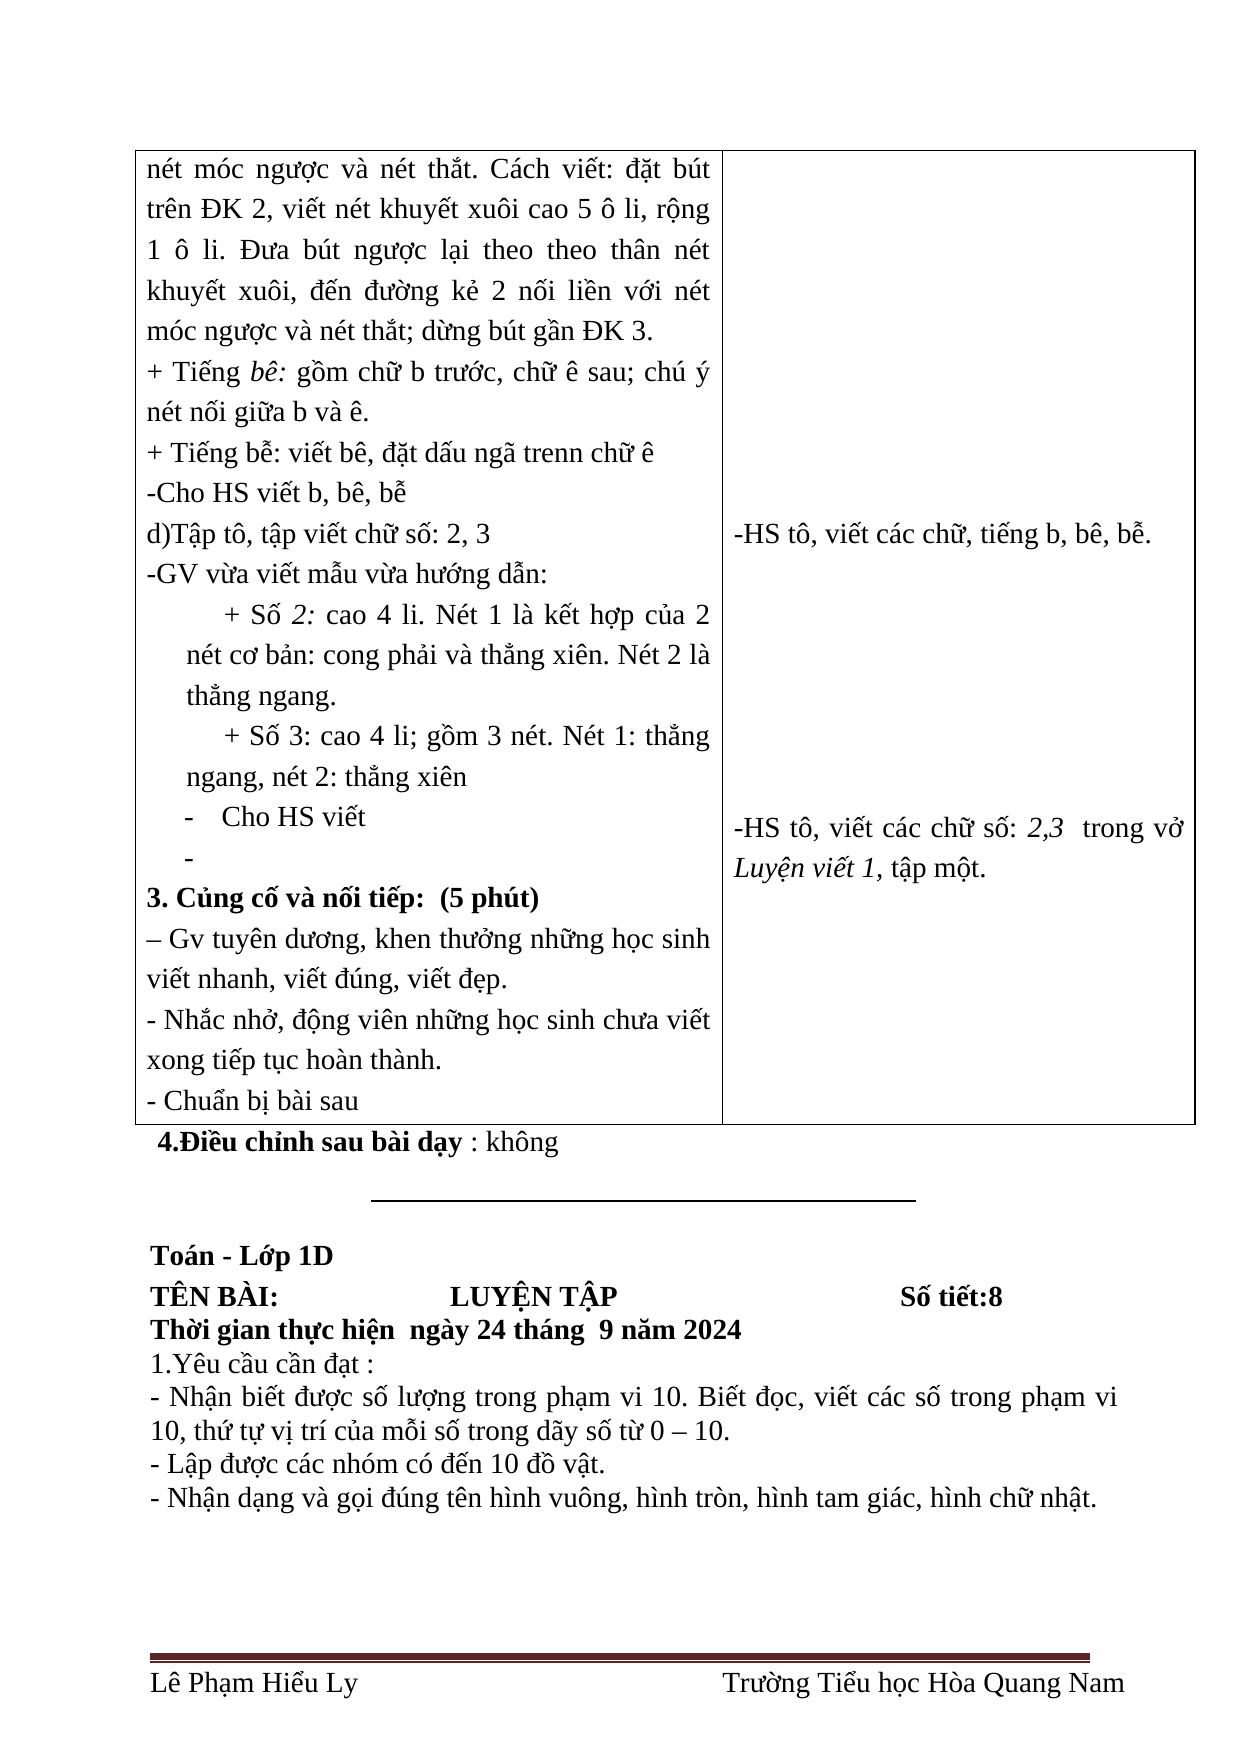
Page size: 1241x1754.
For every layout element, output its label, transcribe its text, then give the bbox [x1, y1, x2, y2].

text Toán - Lớp 1D [150, 1238, 1090, 1272]
text - Nhận biết được số lượng trong phạm vi 10. Biết đọc, viết các số trong phạm vi 10, thứ tự vị trí của mỗi số trong dãy số từ 0 – 10. [150, 1379, 1120, 1446]
text - Lập được các nhóm có đến 10 đồ vật. [150, 1446, 1120, 1480]
text Thời gian thực hiện ngày 24 tháng 9 năm 2024 [150, 1312, 1090, 1346]
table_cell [136, 151, 722, 1123]
text TÊN BÀI: LUYỆN TẬP Số tiết:8 [150, 1279, 1090, 1312]
text 1.Yêu cầu cần đạt : [150, 1346, 1090, 1379]
text - Nhận dạng và gọi đúng tên hình vuông, hình tròn, hình tam giác, hình chữ nhật. [150, 1480, 1120, 1513]
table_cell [723, 151, 1194, 1123]
text 4.Điều chỉnh sau bài dạy : không [150, 1125, 1090, 1158]
